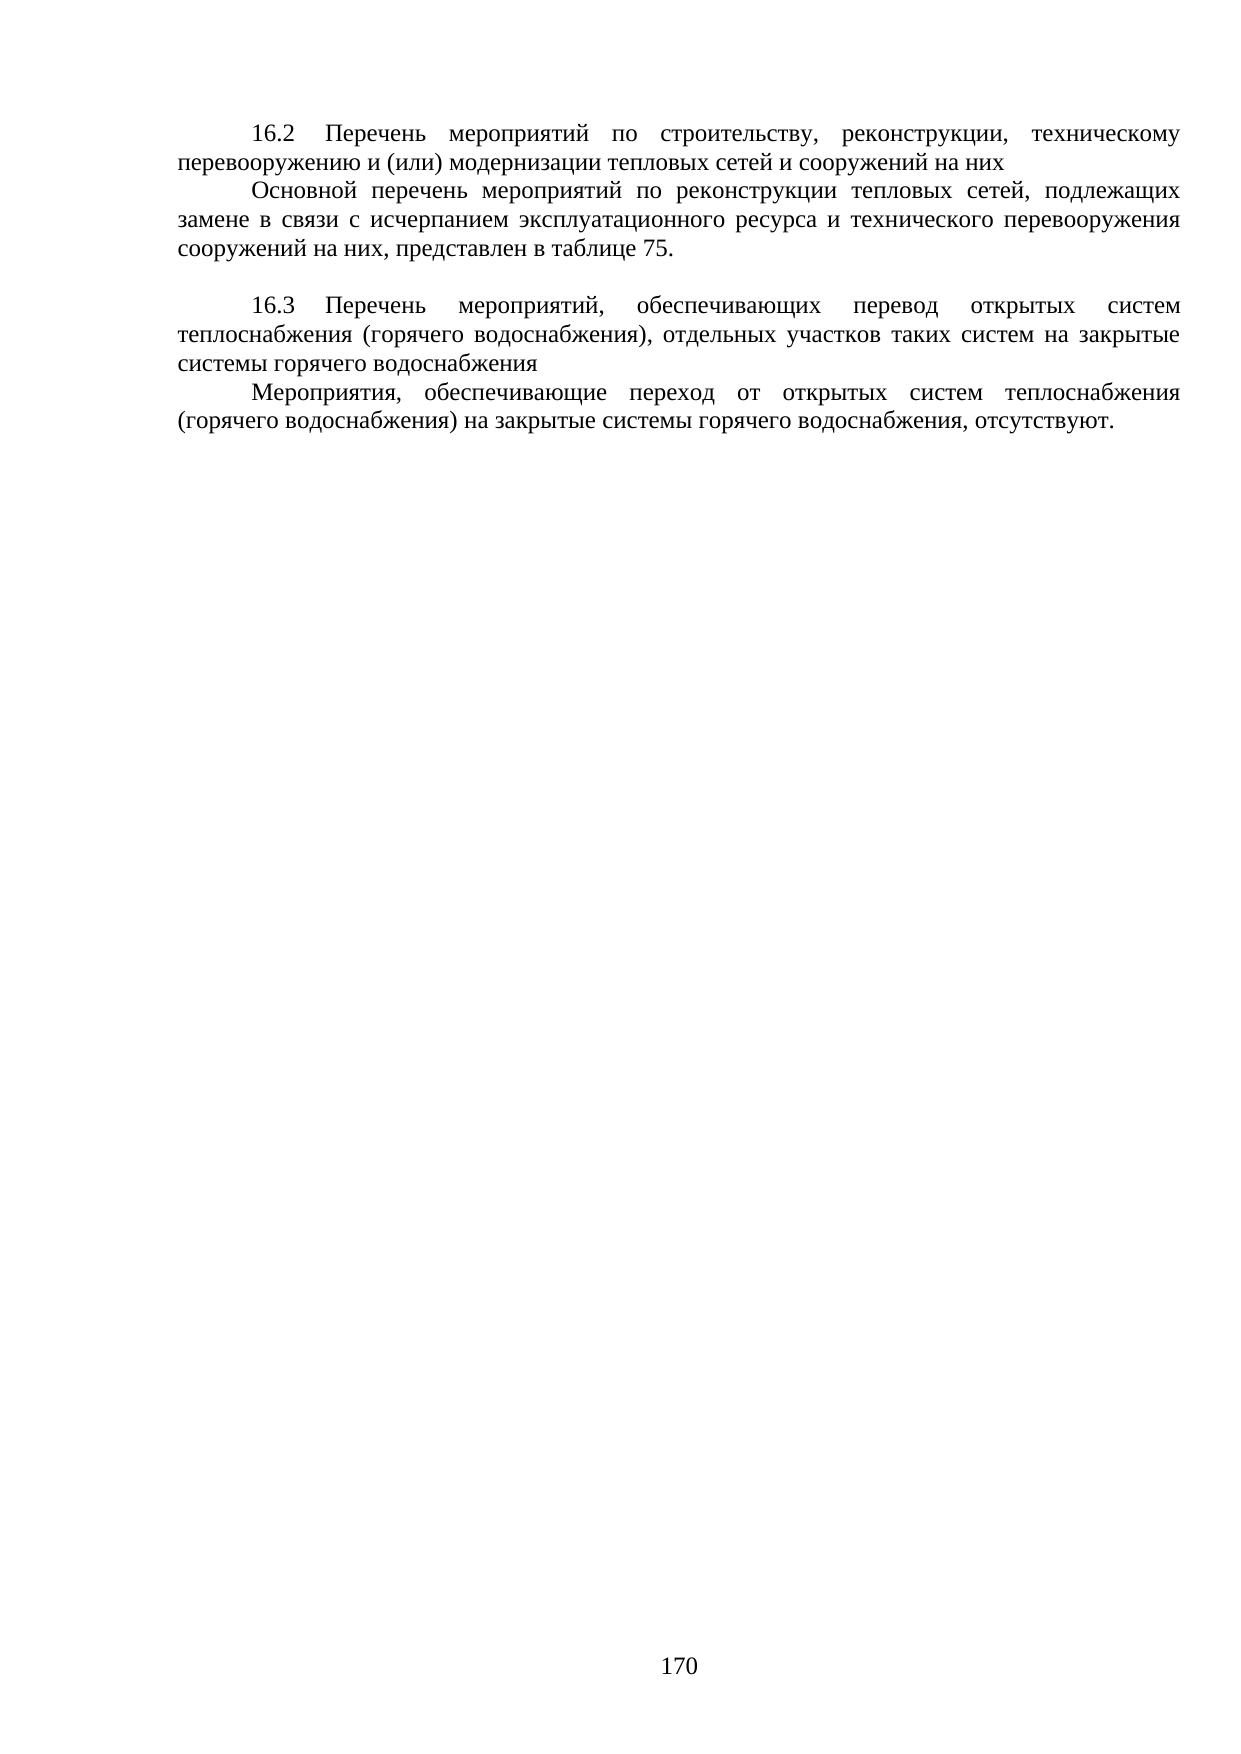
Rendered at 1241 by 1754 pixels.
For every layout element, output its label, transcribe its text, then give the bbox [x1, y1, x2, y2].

subtitle Перечень мероприятий, обеспечивающих перевод открытых систем теплоснабжения (горячего водоснабжения), отдельных участков таких систем на закрытые системы горячего водоснабжения [177, 291, 1181, 377]
subtitle Перечень мероприятий по строительству, реконструкции, техническому перевооружению и (или) модернизации тепловых сетей и сооружений на них [177, 118, 1181, 176]
text Основной перечень мероприятий по реконструкции тепловых сетей, подлежащих замене в связи с исчерпанием эксплуатационного ресурса и технического перевооружения сооружений на них, представлен в таблице 75. [177, 176, 1181, 262]
text Мероприятия, обеспечивающие переход от открытых систем теплоснабжения (горячего водоснабжения) на закрытые системы горячего водоснабжения, отсутствуют. [177, 377, 1181, 434]
